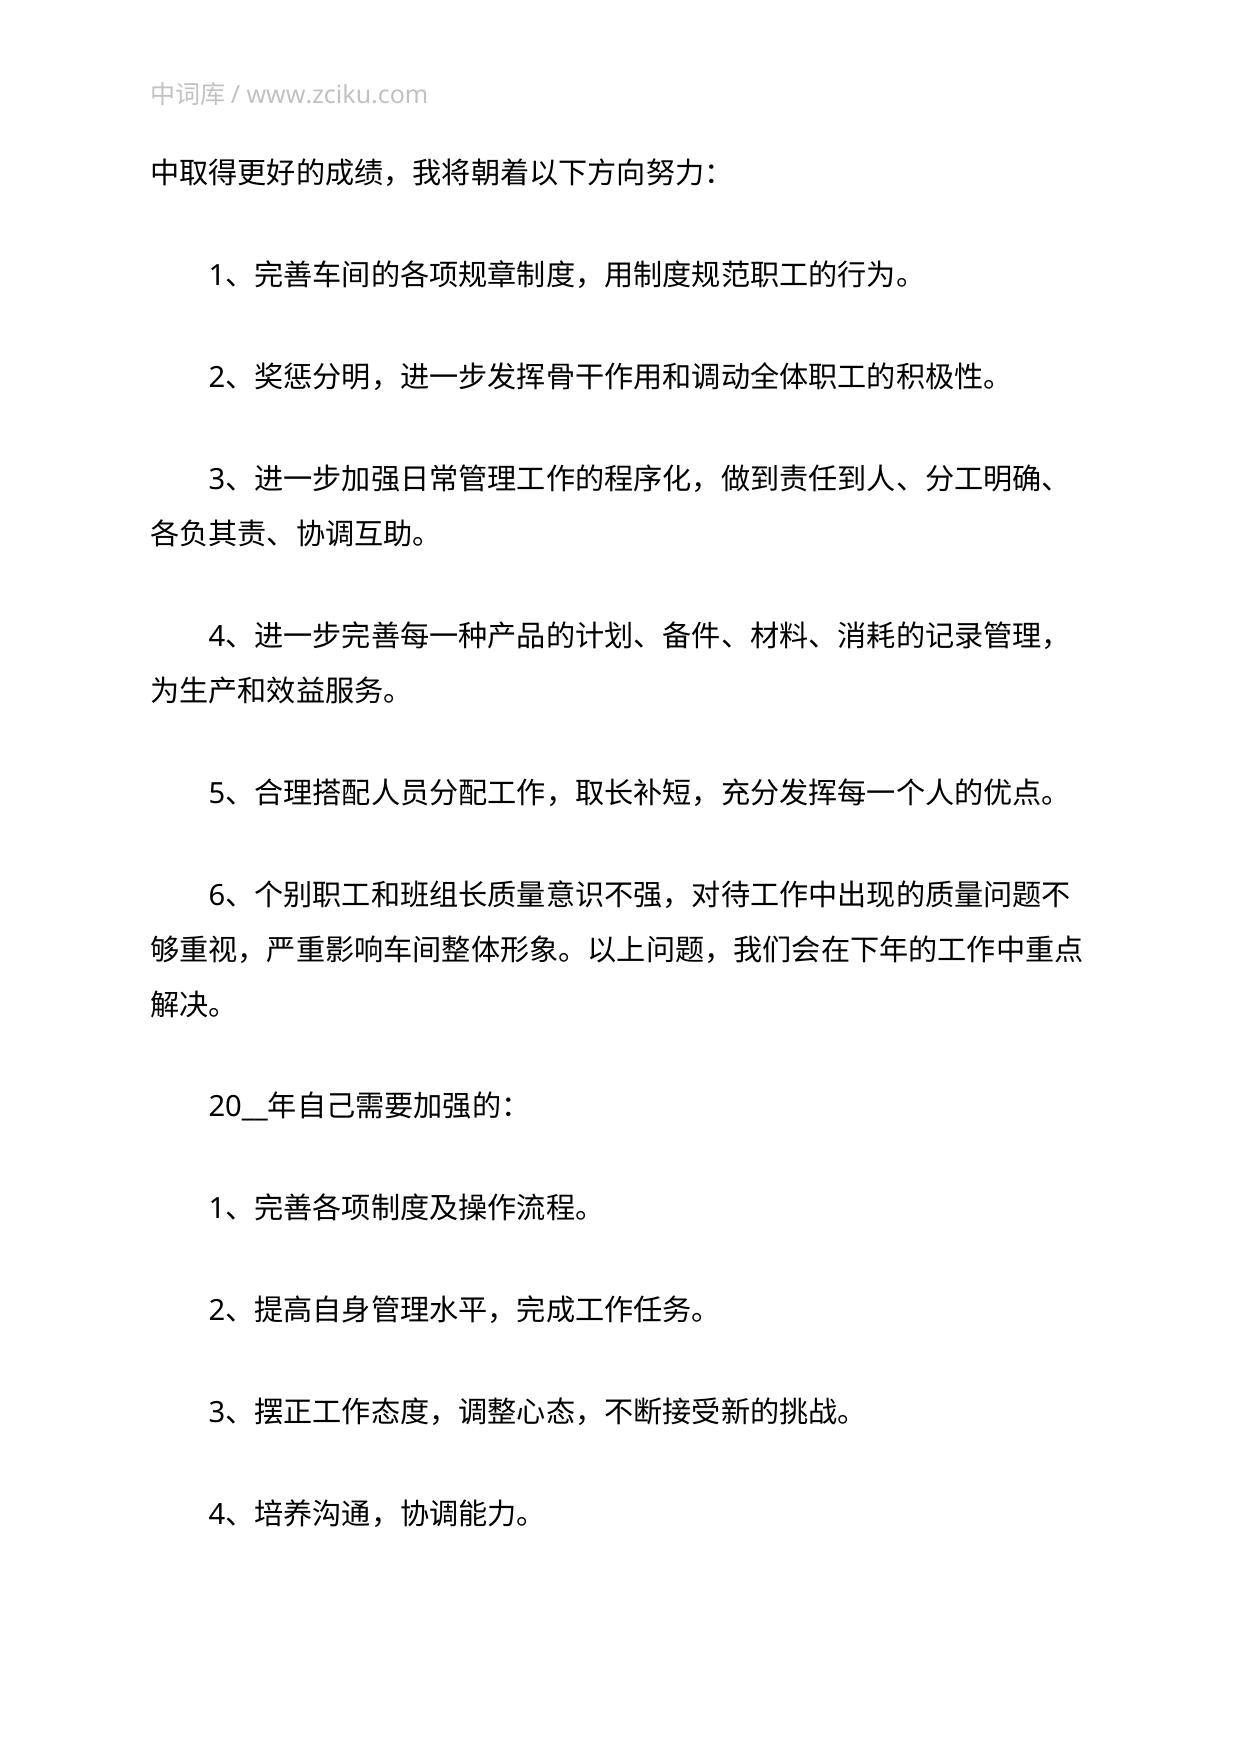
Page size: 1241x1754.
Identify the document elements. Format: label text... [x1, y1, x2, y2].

text 3、进一步加强日常管理工作的程序化，做到责任到人、分工明确、各负其责、协调互助。 [150, 456, 1090, 553]
text 4、进一步完善每一种产品的计划、备件、材料、消耗的记录管理，为生产和效益服务。 [150, 612, 1090, 710]
text 3、摆正工作态度，调整心态，不断接受新的挑战。 [150, 1389, 1090, 1431]
text 2、奖惩分明，进一步发挥骨干作用和调动全体职工的积极性。 [150, 354, 1090, 396]
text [150, 150, 1090, 192]
text 2、提高自身管理水平，完成工作任务。 [150, 1287, 1090, 1329]
text 6、个别职工和班组长质量意识不强，对待工作中出现的质量问题不够重视，严重影响车间整体形象。以上问题，我们会在下年的工作中重点解决。 [150, 871, 1090, 1023]
text 1、完善各项制度及操作流程。 [150, 1185, 1090, 1227]
text 5、合理搭配人员分配工作，取长补短，充分发挥每一个人的优点。 [150, 769, 1090, 812]
text 4、培养沟通，协调能力。 [150, 1491, 1090, 1533]
text 1、完善车间的各项规章制度，用制度规范职工的行为。 [150, 252, 1090, 294]
text 20__年自己需要加强的： [150, 1083, 1090, 1125]
